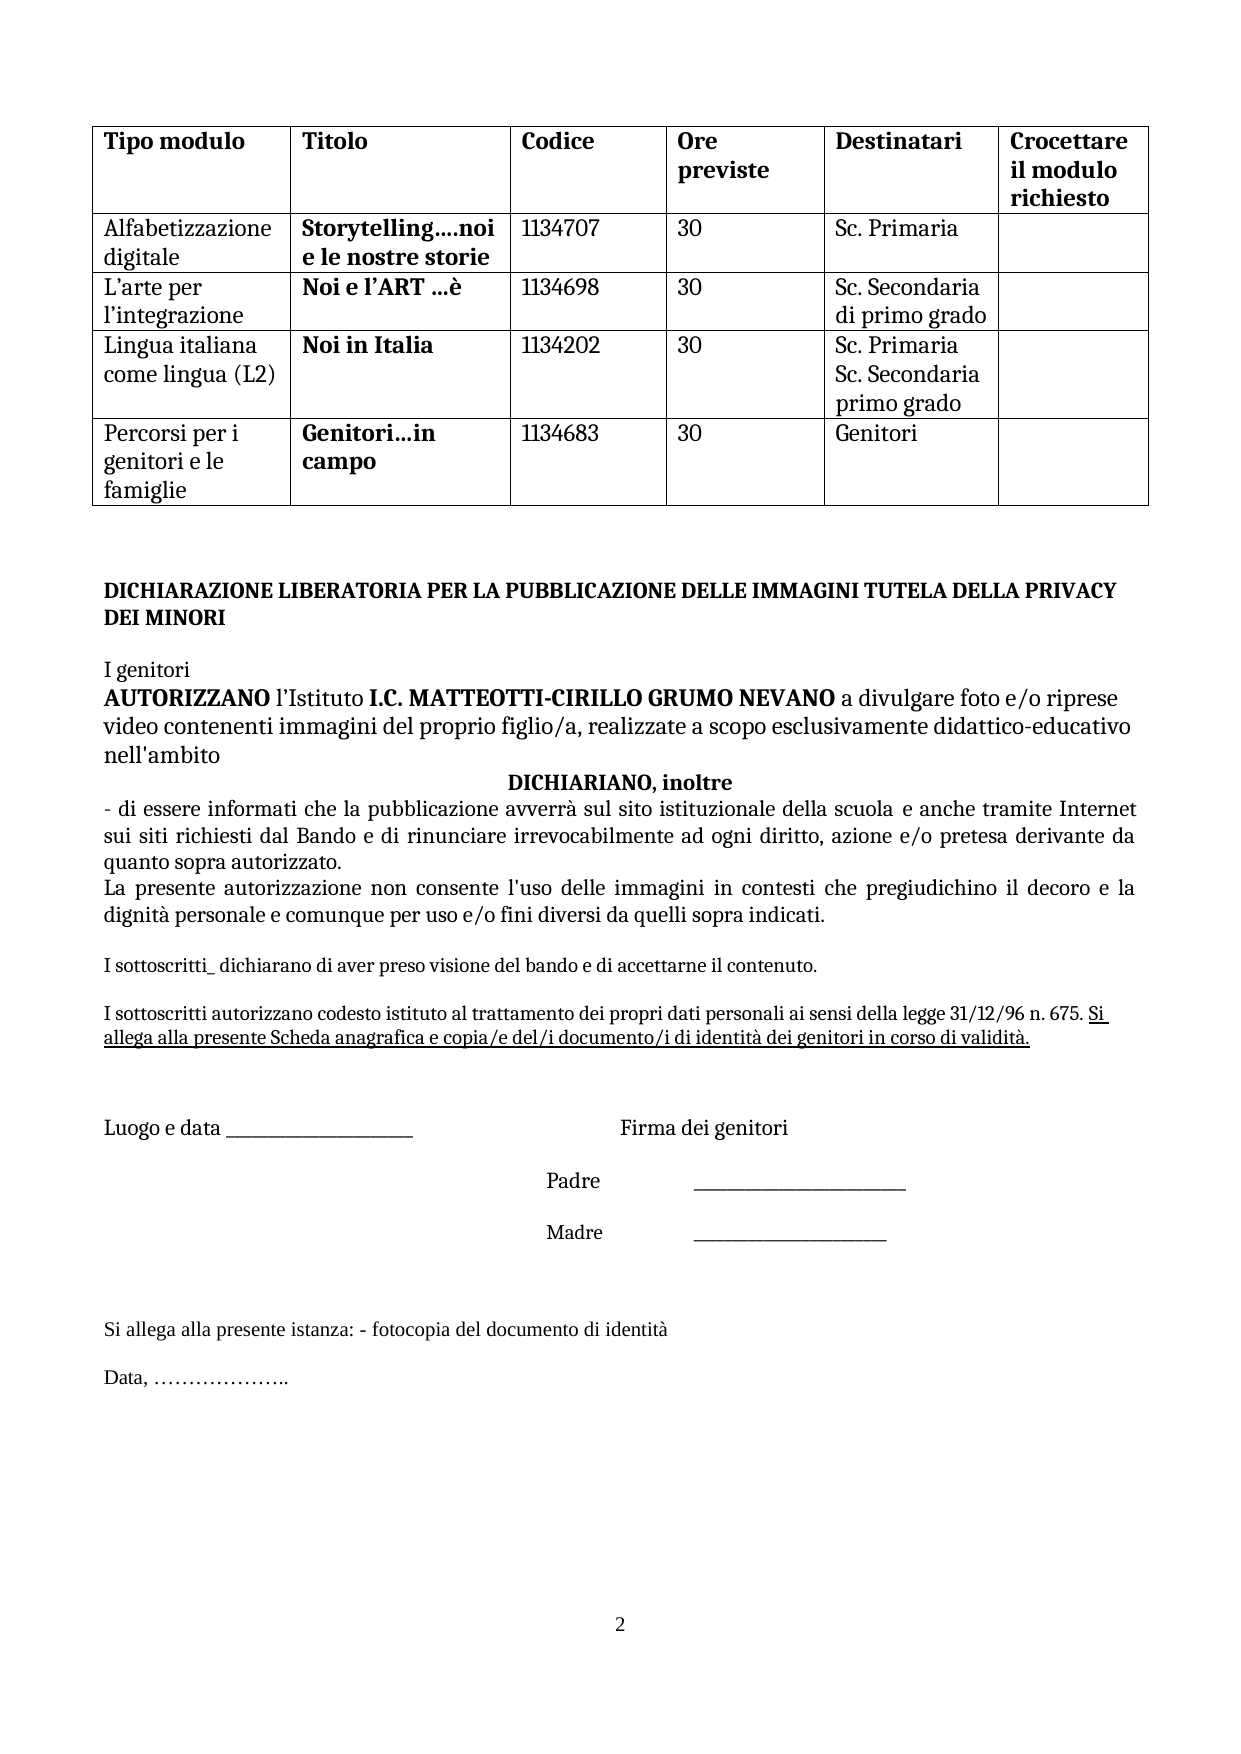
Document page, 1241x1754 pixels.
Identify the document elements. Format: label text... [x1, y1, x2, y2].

table_cell Genitori…in campo [291, 419, 510, 505]
table_header Titolo [291, 127, 510, 213]
text DICHIARIANO, inoltre [103, 770, 1137, 796]
text Si allega alla presente istanza: - fotocopia del documento di identità [103, 1317, 1137, 1341]
table_cell Noi e l’ART …è [291, 273, 510, 330]
table_header Tipo modulo [93, 127, 290, 213]
text - di essere informati che la pubblicazione avverrà sul sito istituzionale della scuola e anche tramite Internet sui siti richiesti dal Bando e di rinunciare irrevocabilmente ad ogni diritto, azione e/o pretesa derivante da quanto sopra autorizzato. [103, 796, 1137, 875]
text I sottoscritti_ dichiarano di aver preso visione del bando e di accettarne il contenuto. [103, 954, 1137, 978]
table_cell 30 [667, 419, 824, 505]
table_cell Sc. Primaria Sc. Secondaria primo grado [825, 331, 998, 417]
text AUTORIZZANO l’Istituto I.C. MATTEOTTI-CIRILLO GRUMO NEVANO a divulgare foto e/o riprese video contenenti immagini del proprio figlio/a, realizzate a scopo esclusivamente didattico-educativo nell'ambito [103, 683, 1137, 770]
table_cell Sc. Primaria [825, 214, 998, 272]
table_header Ore previste [667, 127, 824, 213]
table_header Destinatari [825, 127, 998, 213]
table_cell Alfabetizzazione digitale [93, 214, 290, 272]
text DICHIARAZIONE LIBERATORIA PER LA PUBBLICAZIONE DELLE IMMAGINI TUTELA DELLA PRIVACY DEI MINORI [103, 578, 1137, 631]
text I genitori [103, 657, 1137, 683]
text Data, ……………….. [103, 1365, 1137, 1389]
table_cell [999, 331, 1148, 417]
table_cell 1134698 [511, 273, 666, 330]
table_header Crocettare il modulo richiesto [999, 127, 1148, 213]
table_cell Noi in Italia [291, 331, 510, 417]
table_cell 1134202 [511, 331, 666, 417]
table_cell L’arte per l’integrazione [93, 273, 290, 330]
table_cell Percorsi per i genitori e le famiglie [93, 419, 290, 505]
table_cell [999, 273, 1148, 330]
table_cell Storytelling….noi e le nostre storie [291, 214, 510, 272]
text I sottoscritti autorizzano codesto istituto al trattamento dei propri dati personali ai sensi della legge 31/12/96 n. 675. Si allega alla presente Scheda anagrafica e copia/e del/i documento/i di identità dei genitori in corso di validità. [103, 1002, 1137, 1050]
text Padre _________________________ [472, 1168, 1137, 1194]
table_cell Sc. Secondaria di primo grado [825, 273, 998, 330]
table_cell 30 [667, 331, 824, 417]
text Luogo e data ______________________ Firma dei genitori [103, 1115, 1137, 1168]
table_cell 30 [667, 273, 824, 330]
text La presente autorizzazione non consente l'uso delle immagini in contesti che pregiudichino il decoro e la dignità personale e comunque per uso e/o fini diversi da quelli sopra indicati. [103, 875, 1137, 928]
table_cell 1134707 [511, 214, 666, 272]
table_cell Genitori [825, 419, 998, 505]
table_cell [999, 214, 1148, 272]
table_cell Lingua italiana come lingua (L2) [93, 331, 290, 417]
table_header Codice [511, 127, 666, 213]
text Madre _________________________ [103, 1221, 1137, 1244]
table_cell 1134683 [511, 419, 666, 505]
table_cell [999, 419, 1148, 505]
table_cell 30 [667, 214, 824, 272]
